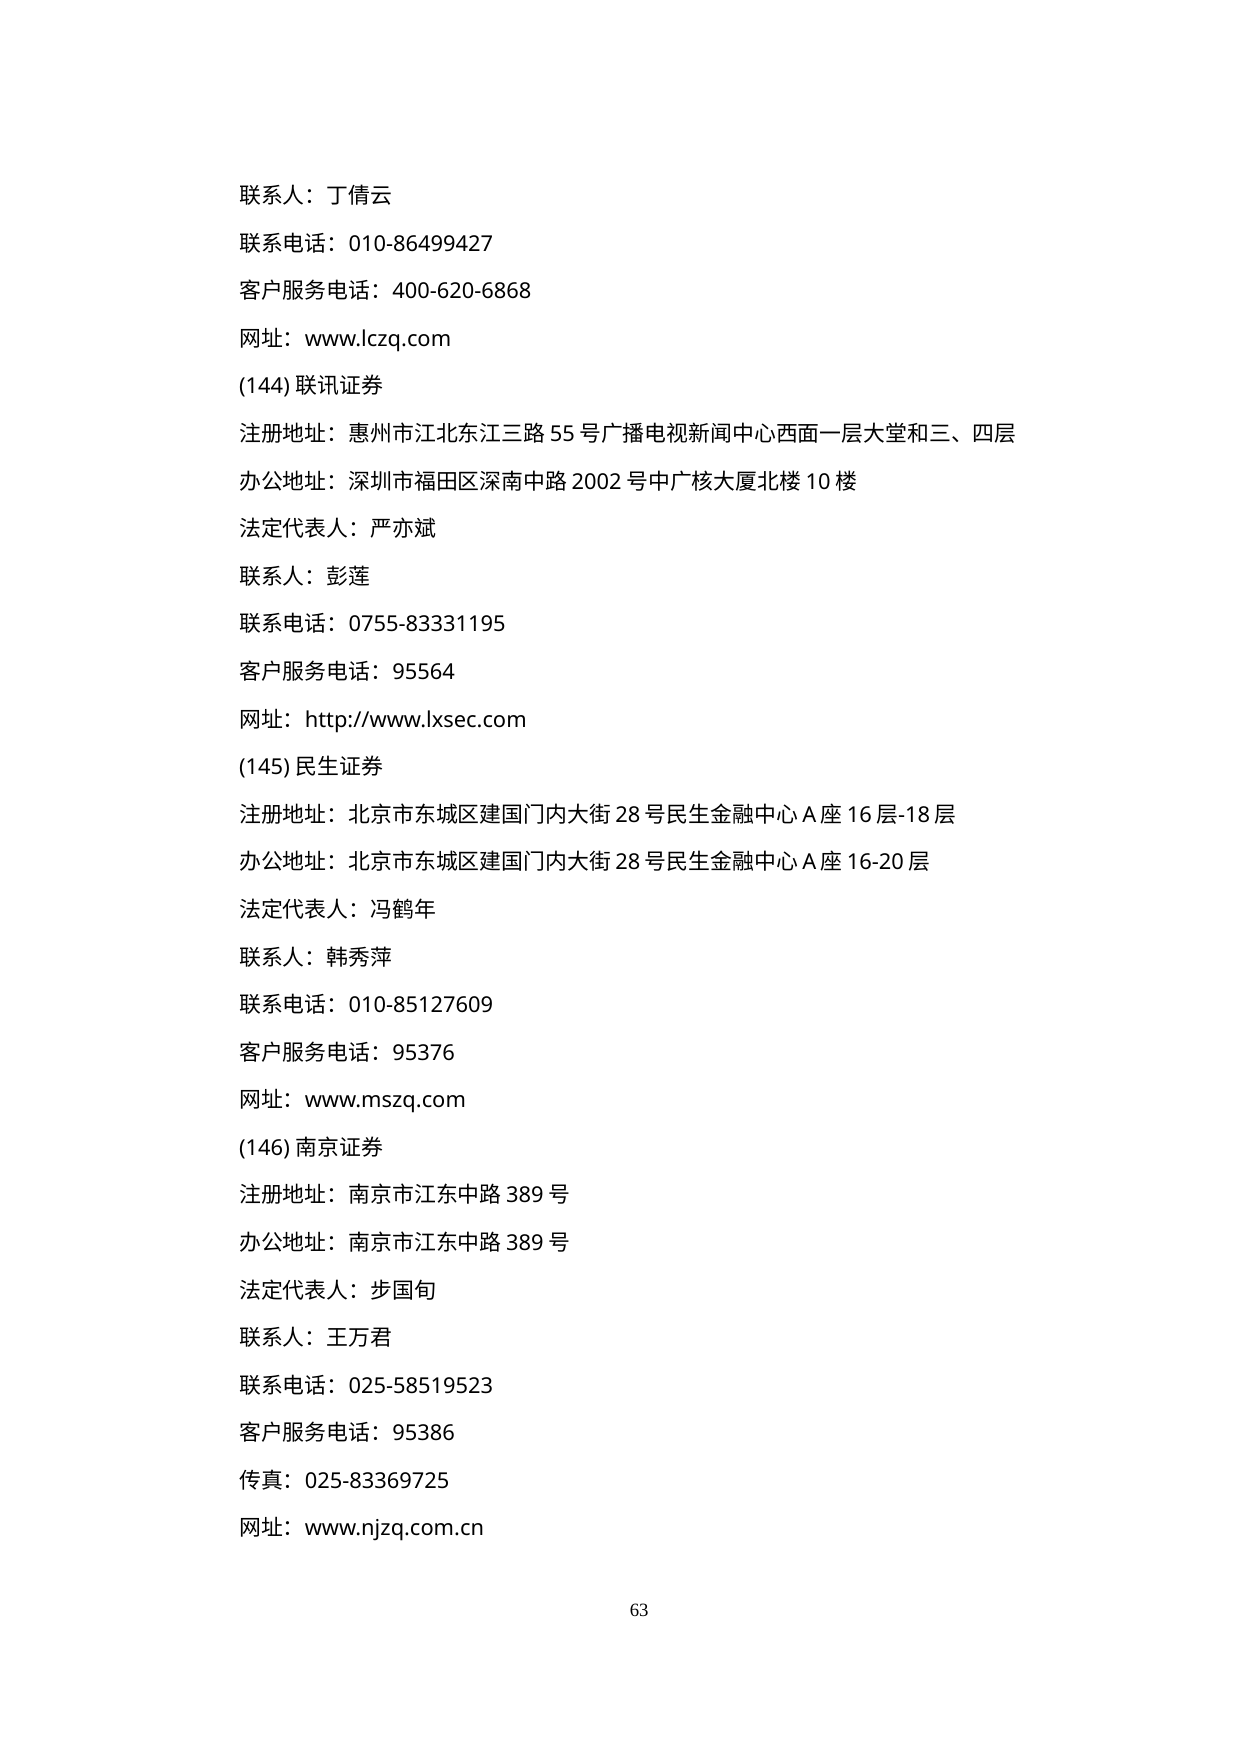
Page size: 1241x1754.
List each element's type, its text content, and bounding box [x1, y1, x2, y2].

text 传真：025-83369725 [189, 1463, 1051, 1494]
text 网址：www.lczq.com [189, 321, 1051, 353]
text 办公地址：北京市东城区建国门内大街28号民生金融中心A座16-20层 [189, 844, 1051, 876]
text 客户服务电话：95386 [189, 1415, 1051, 1447]
text (146) 南京证券 [189, 1130, 1051, 1162]
text 注册地址：惠州市江北东江三路55号广播电视新闻中心西面一层大堂和三、四层 [189, 416, 1051, 448]
text 网址：http://www.lxsec.com [189, 702, 1051, 733]
text 联系人：王万君 [189, 1320, 1051, 1352]
text 联系人：彭莲 [189, 559, 1051, 591]
text 联系电话：010-86499427 [189, 226, 1051, 257]
text 法定代表人：步国旬 [189, 1273, 1051, 1304]
text (145) 民生证券 [189, 749, 1051, 781]
text 联系电话：010-85127609 [189, 987, 1051, 1019]
text 客户服务电话：95564 [189, 654, 1051, 686]
text 办公地址：深圳市福田区深南中路2002号中广核大厦北楼10楼 [189, 464, 1051, 496]
text 网址：www.mszq.com [189, 1082, 1051, 1114]
text 办公地址：南京市江东中路389号 [189, 1225, 1051, 1257]
text (144) 联讯证券 [189, 368, 1051, 400]
text 联系电话：025-58519523 [189, 1368, 1051, 1399]
text 注册地址：北京市东城区建国门内大街28号民生金融中心A座16层-18层 [189, 797, 1051, 828]
text 联系电话：0755-83331195 [189, 606, 1051, 638]
text 联系人：丁倩云 [189, 178, 1051, 210]
text 法定代表人：严亦斌 [189, 511, 1051, 543]
text 客户服务电话：400-620-6868 [189, 273, 1051, 305]
text 法定代表人：冯鹤年 [189, 892, 1051, 924]
text 客户服务电话：95376 [189, 1034, 1051, 1066]
text 联系人：韩秀萍 [189, 939, 1051, 971]
text 注册地址：南京市江东中路389号 [189, 1177, 1051, 1209]
text 网址：www.njzq.com.cn [189, 1510, 1051, 1542]
